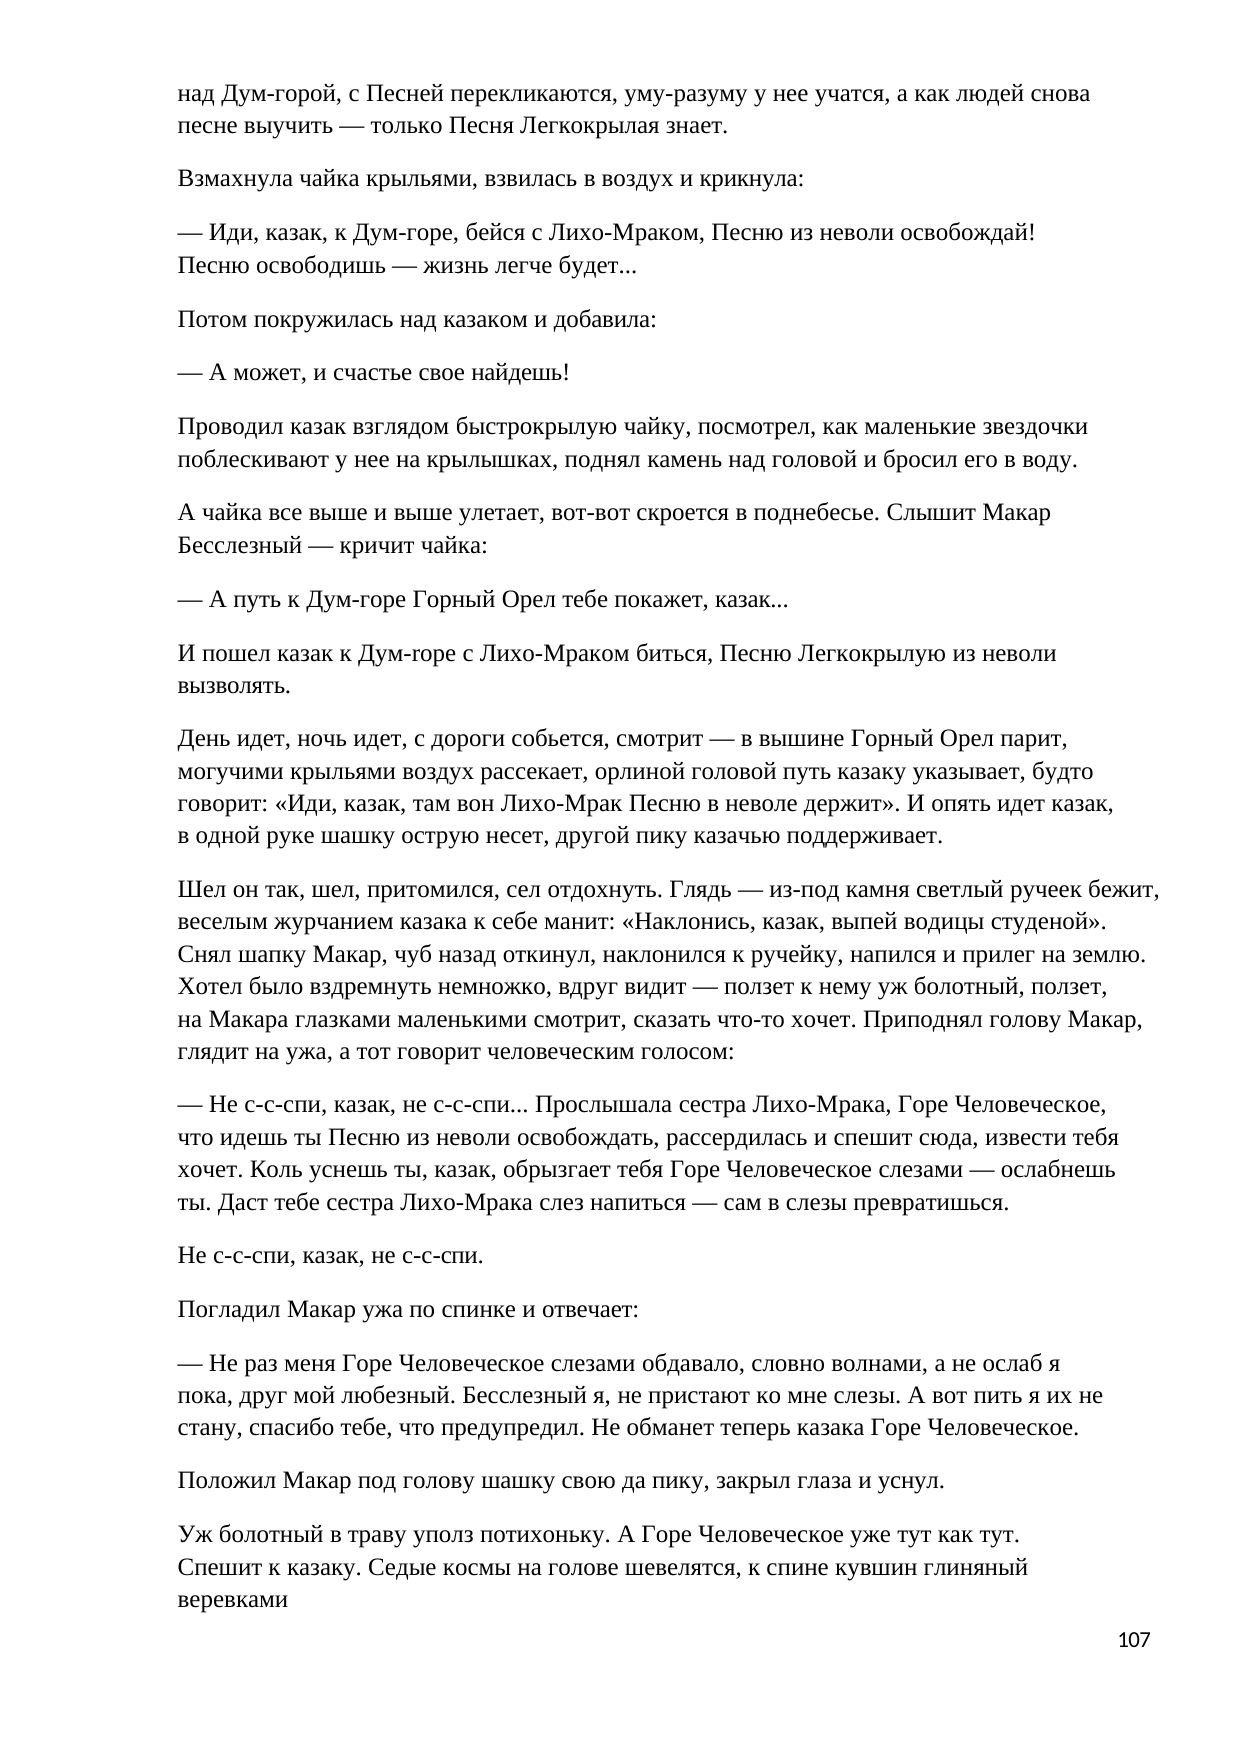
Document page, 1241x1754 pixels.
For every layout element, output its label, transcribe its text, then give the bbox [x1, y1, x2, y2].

text Снял шапку Макар, чуб назад откинул, наклонился к ручейку, напился и прилег на землю. Хотел было вздремнуть немножко, вдруг видит — ползет к нему уж болотный, ползет, [177, 939, 1186, 1000]
list Не с-с-спи, казак, не с-с-спи... Прослышала сестра Лихо-Мрака, Горе Человеческое, что идешь ты Песню из неволи освобождать, рассердилась и спешит сюда, извести тебя хочет. Коль уснешь ты, казак, обрызгает тебя Горе Человеческое слезами — ослабнешь ты. Даст тебе сестра Лихо-Мрака слез напиться — сам в слезы превратишься. [177, 1089, 1146, 1215]
text А чайка все выше и выше улетает, вот-вот скроется в поднебесье. Слышит Макар Бесслезный — кричит чайка: [177, 497, 1141, 559]
text Взмахнула чайка крыльями, взвилась в воздух и крикнула: [177, 163, 1186, 192]
text Проводил казак взглядом быстрокрылую чайку, посмотрел, как маленькие звездочки поблескивают у нее на крылышках, поднял камень над головой и бросил его в воду. [177, 411, 1186, 473]
text И пошел казак к Дум-rope с Лихо-Мраком биться, Песню Легкокрылую из неволи вызволять. [177, 638, 1141, 699]
text Потом покружилась над казаком и добавила: [177, 304, 1186, 332]
text Шел он так, шел, притомился, сел отдохнуть. Глядь — из-под камня светлый ручеек бежит, веселым журчанием казака к себе манит: «Наклонись, казак, выпей водицы студеной». [177, 874, 1186, 935]
text Уж болотный в траву уполз потихоньку. А Горе Человеческое уже тут как тут. Спешит к казаку. Седые космы на голове шевелятся, к спине кувшин глиняный веревками [177, 1519, 1102, 1613]
text Положил Макар под голову шашку свою да пику, закрыл глаза и уснул. [177, 1466, 1186, 1494]
text на Макара глазками маленькими смотрит, сказать что-то хочет. Приподнял голову Макар, глядит на ужа, а тот говорит человеческим голосом: [177, 1004, 1186, 1065]
text День идет, ночь идет, с дороги собьется, смотрит — в вышине Горный Орел парит, могучими крыльями воздух рассекает, орлиной головой путь казаку указывает, будто говорит: «Иди, казак, там вон Лихо-Мрак Песню в неволе держит». И опять идет казак, в одной руке шашку острую несет, другой пику казачью поддерживает. [177, 723, 1117, 849]
text Погладил Макар ужа по спинке и отвечает: [177, 1294, 1186, 1322]
list Иди, казак, к Дум-гope, бейся с Лихо-Мраком, Песню из неволи освобождай! Песню освободишь — жизнь легче будет... [177, 217, 1112, 279]
text Не с-с-спи, казак, не с-с-спи. [177, 1240, 1186, 1269]
list А может, и счастье свое найдешь! [177, 357, 1186, 386]
list Не раз меня Горе Человеческое слезами обдавало, словно волнами, а не ослаб я пока, друг мой любезный. Бесслезный я, не пристают ко мне слезы. А вот пить я их не стану, спасибо тебе, что предупредил. Не обманет теперь казака Горе Человеческое. [177, 1348, 1118, 1441]
list А путь к Дум-гope Горный Орел тебе покажет, казак... [177, 584, 1186, 613]
text над Дум-горой, с Песней перекликаются, уму-разуму у нее учатся, а как людей снова песне выучить — только Песня Легкокрылая знает. [177, 78, 1124, 139]
